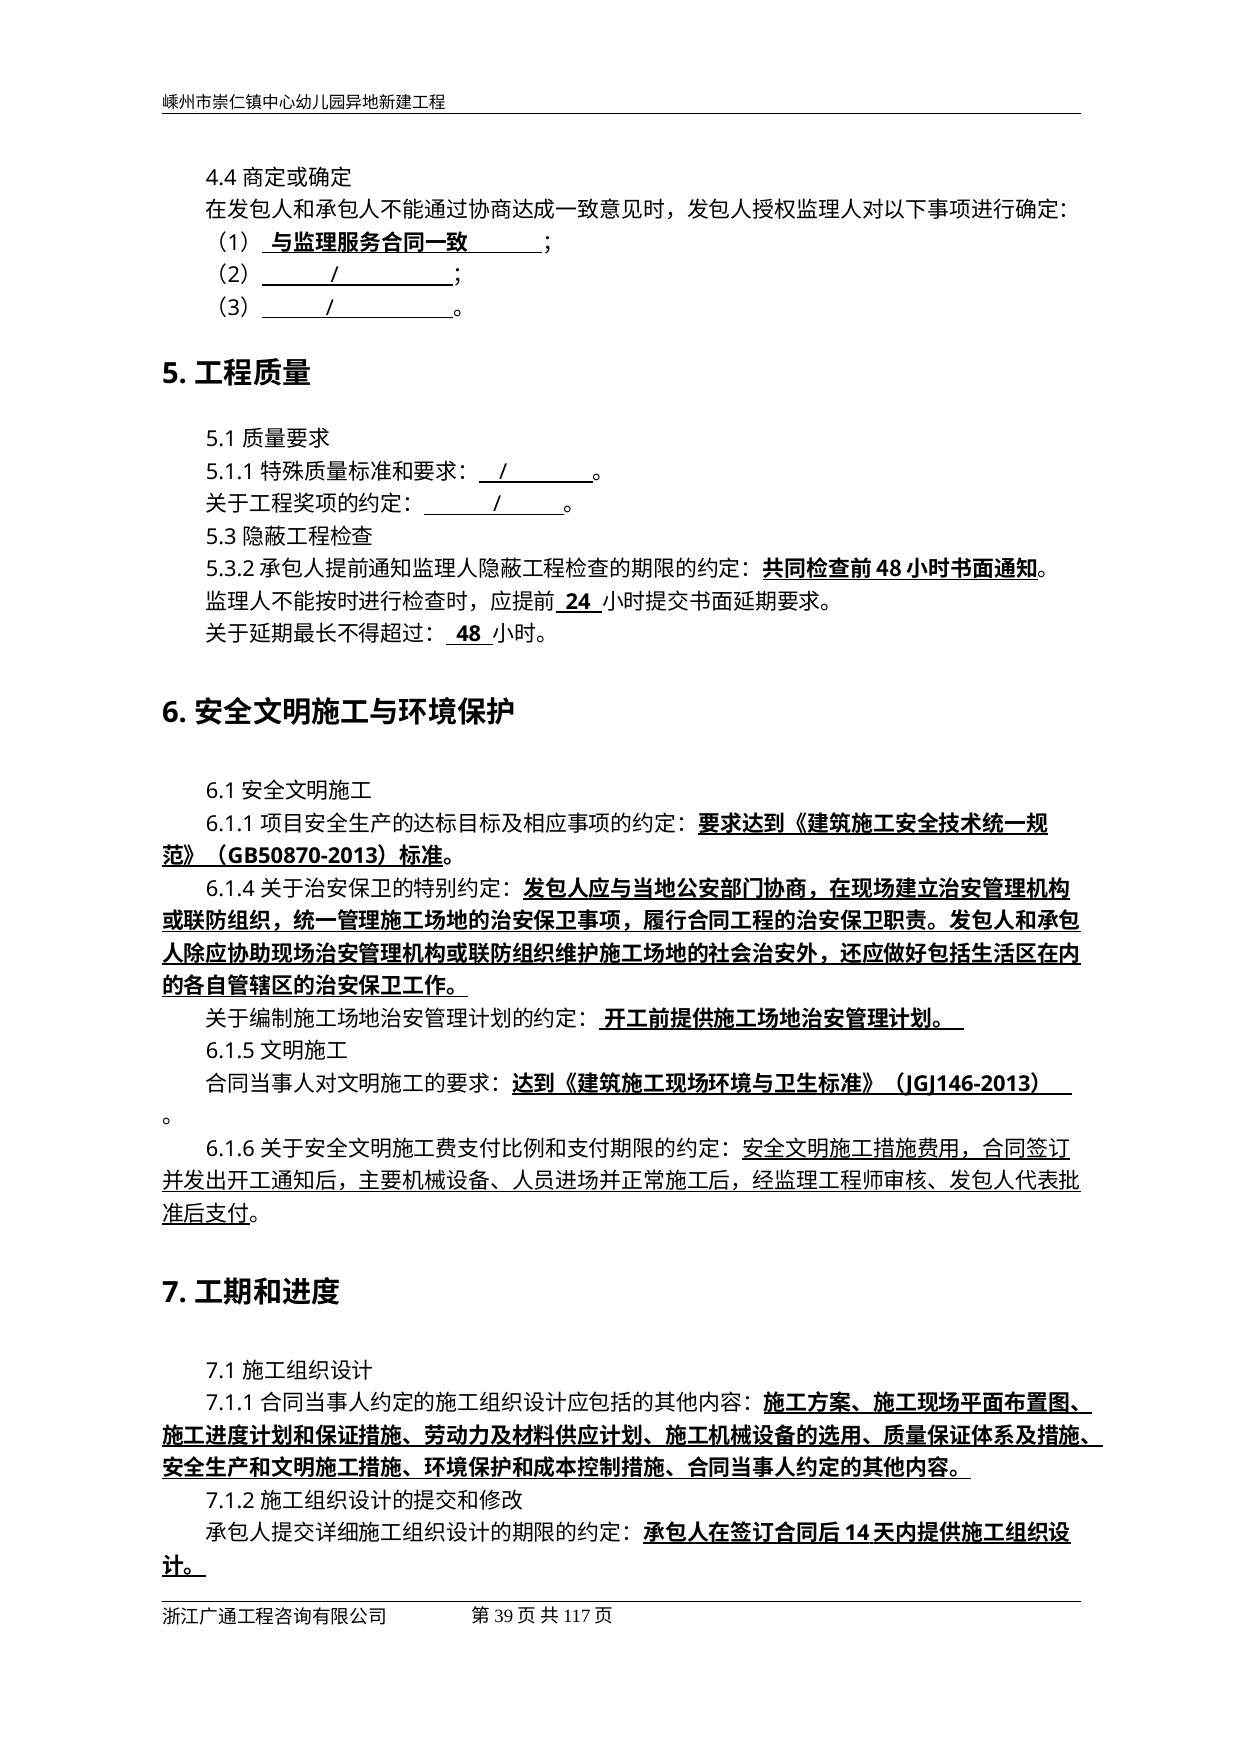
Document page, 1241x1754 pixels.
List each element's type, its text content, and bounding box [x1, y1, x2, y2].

list 5.1.1 特殊质量标准和要求： / 。 [162, 454, 1081, 486]
list 7.1.2 施工组织设计的提交和修改 [162, 1482, 1081, 1515]
list 关于工程奖项的约定： / 。 [162, 486, 1081, 519]
list 4.4 商定或确定 [162, 159, 1081, 192]
list 在发包人和承包人不能通过协商达成一致意见时，发包人授权监理人对以下事项进行确定： [162, 192, 1081, 224]
subtitle 5. 工程质量 [162, 338, 1081, 403]
list 关于延期最长不得超过： 48 小时。 [162, 616, 1081, 649]
list 合同当事人对文明施工的要求：达到《建筑施工现场环境与卫生标准》（JGJ146-2013） 。 [162, 1066, 1081, 1131]
list 6.1安全文明施工 [162, 773, 1081, 806]
text 关于编制施工场地治安管理计划的约定： 开工前提供施工场地治安管理计划。 [162, 1001, 1081, 1033]
text 6.1.4 关于治安保卫的特别约定：发包人应与当地公安部门协商，在现场建立治安管理机构或联防组织，统一管理施工场地的治安保卫事项，履行合同工程的治安保卫职责。发包人和承包人除应协助现场治安管理机构或联防组织维护施工场地的社会治安外，还应做好包括生活区在内的各自管辖区的治安保卫工作。 [162, 965, 1081, 1001]
text 7.1.1 合同当事人约定的施工组织设计应包括的其他内容：施工方案、施工现场平面布置图、施工进度计划和保证措施、劳动力及材料供应计划、施工机械设备的选用、质量保证体系及措施、安全生产和文明施工措施、环境保护和成本控制措施、合同当事人约定的其他内容。 [162, 1385, 1081, 1445]
subtitle 6. 安全文明施工与环境保护 [162, 678, 1081, 743]
list 7.1 施工组织设计 [162, 1352, 1081, 1385]
list 5.3 隐蔽工程检查 [162, 519, 1081, 551]
list （2） / ； [162, 257, 1081, 289]
subtitle 7. 工期和进度 [162, 1257, 1081, 1322]
text 6.1.4 关于治安保卫的特别约定：发包人应与当地公安部门协商，在现场建立治安管理机构或联防组织，统一管理施工场地的治安保卫事项，履行合同工程的治安保卫职责。发包人和承包人除应协助现场治安管理机构或联防组织维护施工场地的社会治安外，还应做好包括生活区在内的各自管辖区的治安保卫工作。 [162, 871, 1081, 931]
text 6.1.4 关于治安保卫的特别约定：发包人应与当地公安部门协商，在现场建立治安管理机构或联防组织，统一管理施工场地的治安保卫事项，履行合同工程的治安保卫职责。发包人和承包人除应协助现场治安管理机构或联防组织维护施工场地的社会治安外，还应做好包括生活区在内的各自管辖区的治安保卫工作。 [162, 932, 1081, 963]
list 6.1.6 关于安全文明施工费支付比例和支付期限的约定：安全文明施工措施费用，合同签订并发出开工通知后，主要机械设备、人员进场并正常施工后，经监理工程师审核、发包人代表批准后支付。 [162, 1131, 1081, 1191]
list （1） 与监理服务合同一致 ； [162, 224, 1081, 257]
list 6.1.5 文明施工 [162, 1033, 1081, 1066]
list （3） / 。 [162, 289, 1081, 322]
list 5.1 质量要求 [162, 421, 1081, 454]
list 6.1.6 关于安全文明施工费支付比例和支付期限的约定：安全文明施工措施费用，合同签订并发出开工通知后，主要机械设备、人员进场并正常施工后，经监理工程师审核、发包人代表批准后支付。 [162, 1192, 1081, 1228]
list 5.3.2承包人提前通知监理人隐蔽工程检查的期限的约定：共同检查前48小时书面通知。 [162, 551, 1081, 584]
list 承包人提交详细施工组织设计的期限的约定：承包人在签订合同后14天内提供施工组织设计。 [162, 1515, 1081, 1580]
list 监理人不能按时进行检查时，应提前 24 小时提交书面延期要求。 [162, 584, 1081, 616]
list 6.1.1 项目安全生产的达标目标及相应事项的约定：要求达到《建筑施工安全技术统一规范》（GB50870-2013）标准。 [162, 806, 1081, 871]
text 7.1.1 合同当事人约定的施工组织设计应包括的其他内容：施工方案、施工现场平面布置图、施工进度计划和保证措施、劳动力及材料供应计划、施工机械设备的选用、质量保证体系及措施、安全生产和文明施工措施、环境保护和成本控制措施、合同当事人约定的其他内容。 [162, 1447, 1081, 1482]
